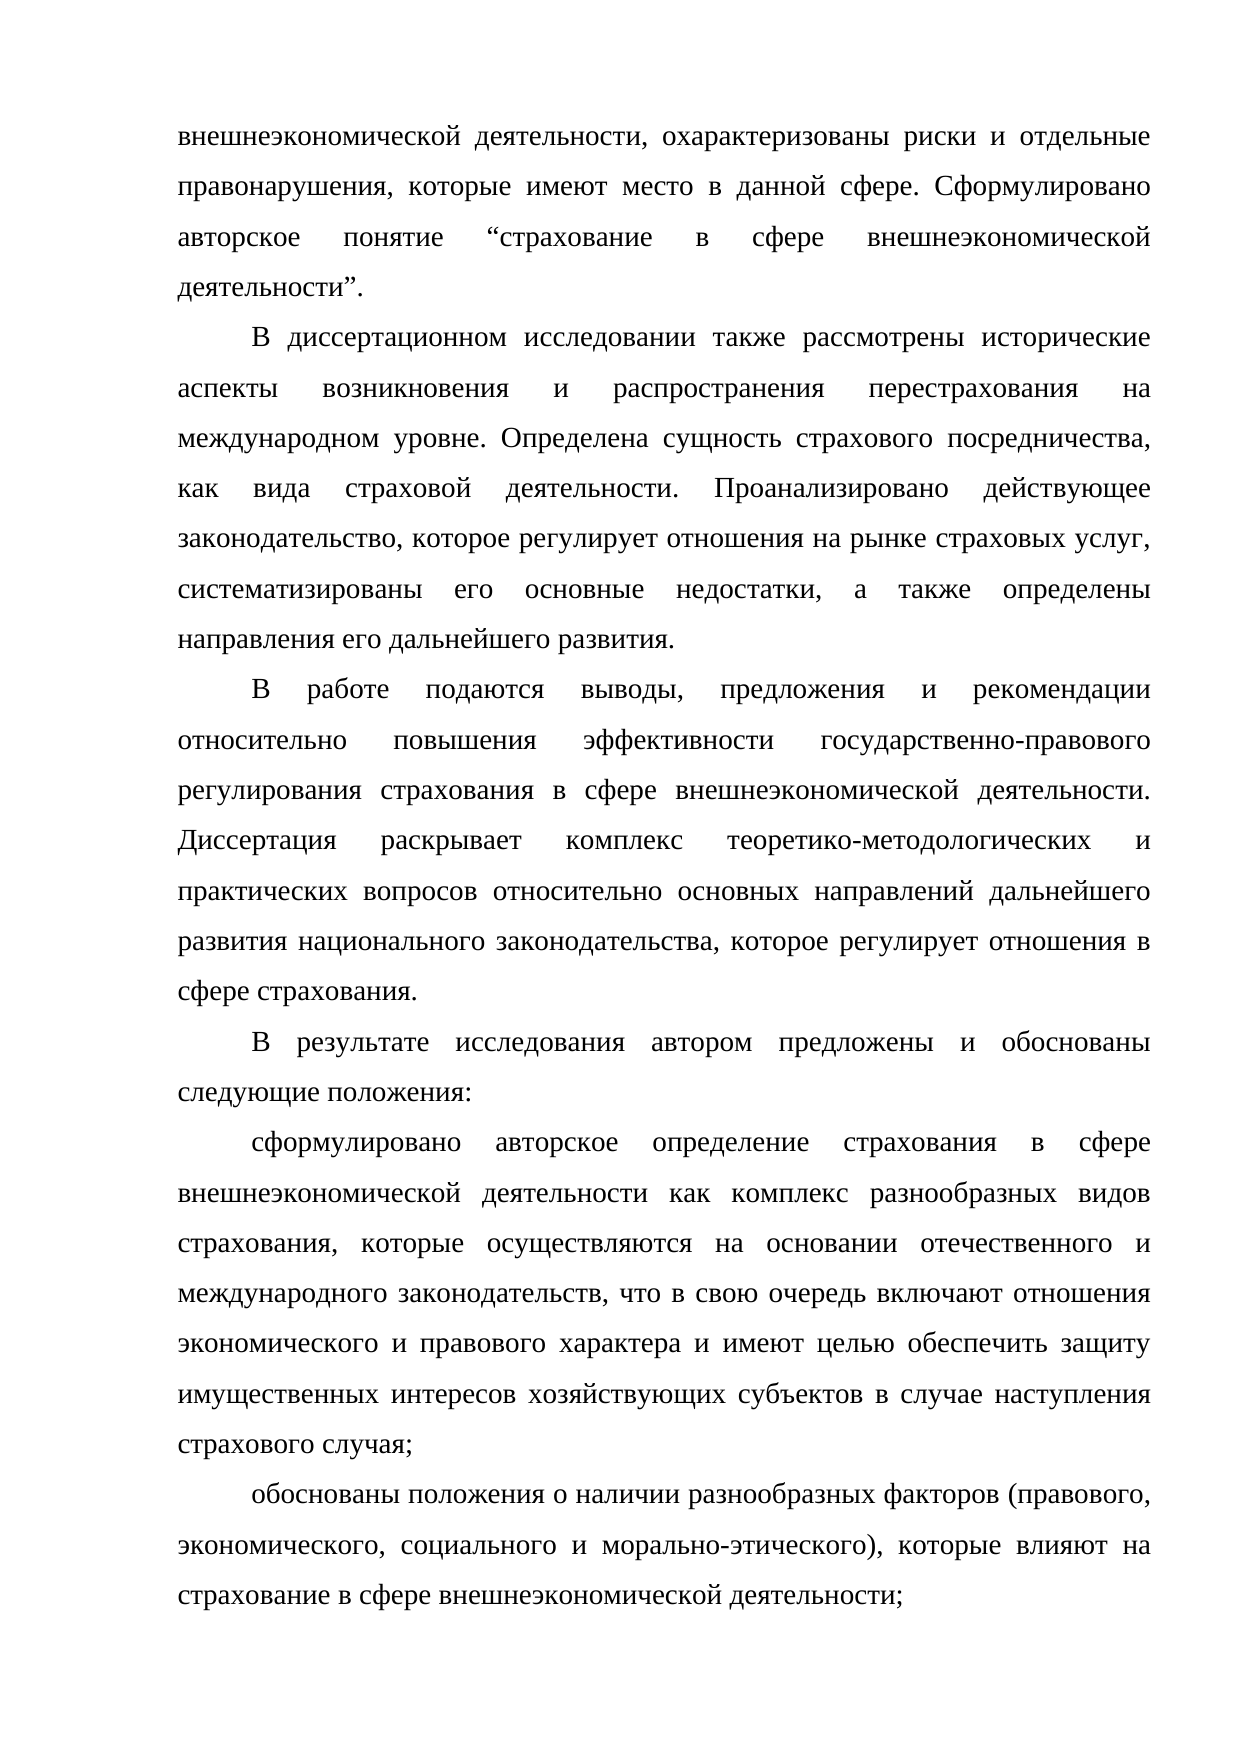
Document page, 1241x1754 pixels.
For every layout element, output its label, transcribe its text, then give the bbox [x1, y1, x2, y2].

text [177, 118, 1152, 303]
text обоснованы положения о наличии разнообразных факторов (правового, экономического, социального и морально-этического), которые влияют на страхование в сфере внешнеэкономической деятельности; [177, 1477, 1152, 1611]
text сформулировано авторское определение страхования в сфере внешнеэкономической деятельности как комплекс разнообразных видов страхования, которые осуществляются на основании отечественного и международного законодательств, что в свою очередь включают отношения экономического и правового характера и имеют целью обеспечить защиту имущественных интересов хозяйствующих субъектов в случае наступления страхового случая; [177, 1124, 1152, 1460]
text В диссертационном исследовании также рассмотрены исторические аспекты возникновения и распространения перестрахования на международном уровне. Определена сущность страхового посредничества, как вида страховой деятельности. Проанализировано действующее законодательство, которое регулирует отношения на рынке страховых услуг, систематизированы его основные недостатки, а также определены направления его дальнейшего развития. [177, 319, 1152, 655]
text В результате исследования автором предложены и обоснованы следующие положения: [177, 1024, 1152, 1108]
text В работе подаются выводы, предложения и рекомендации относительно повышения эффективности государственно-правового регулирования страхования в сфере внешнеэкономической деятельности. Диссертация раскрывает комплекс теоретико-методологических и практических вопросов относительно основных направлений дальнейшего развития национального законодательства, которое регулирует отношения в сфере страхования. [177, 672, 1152, 1007]
